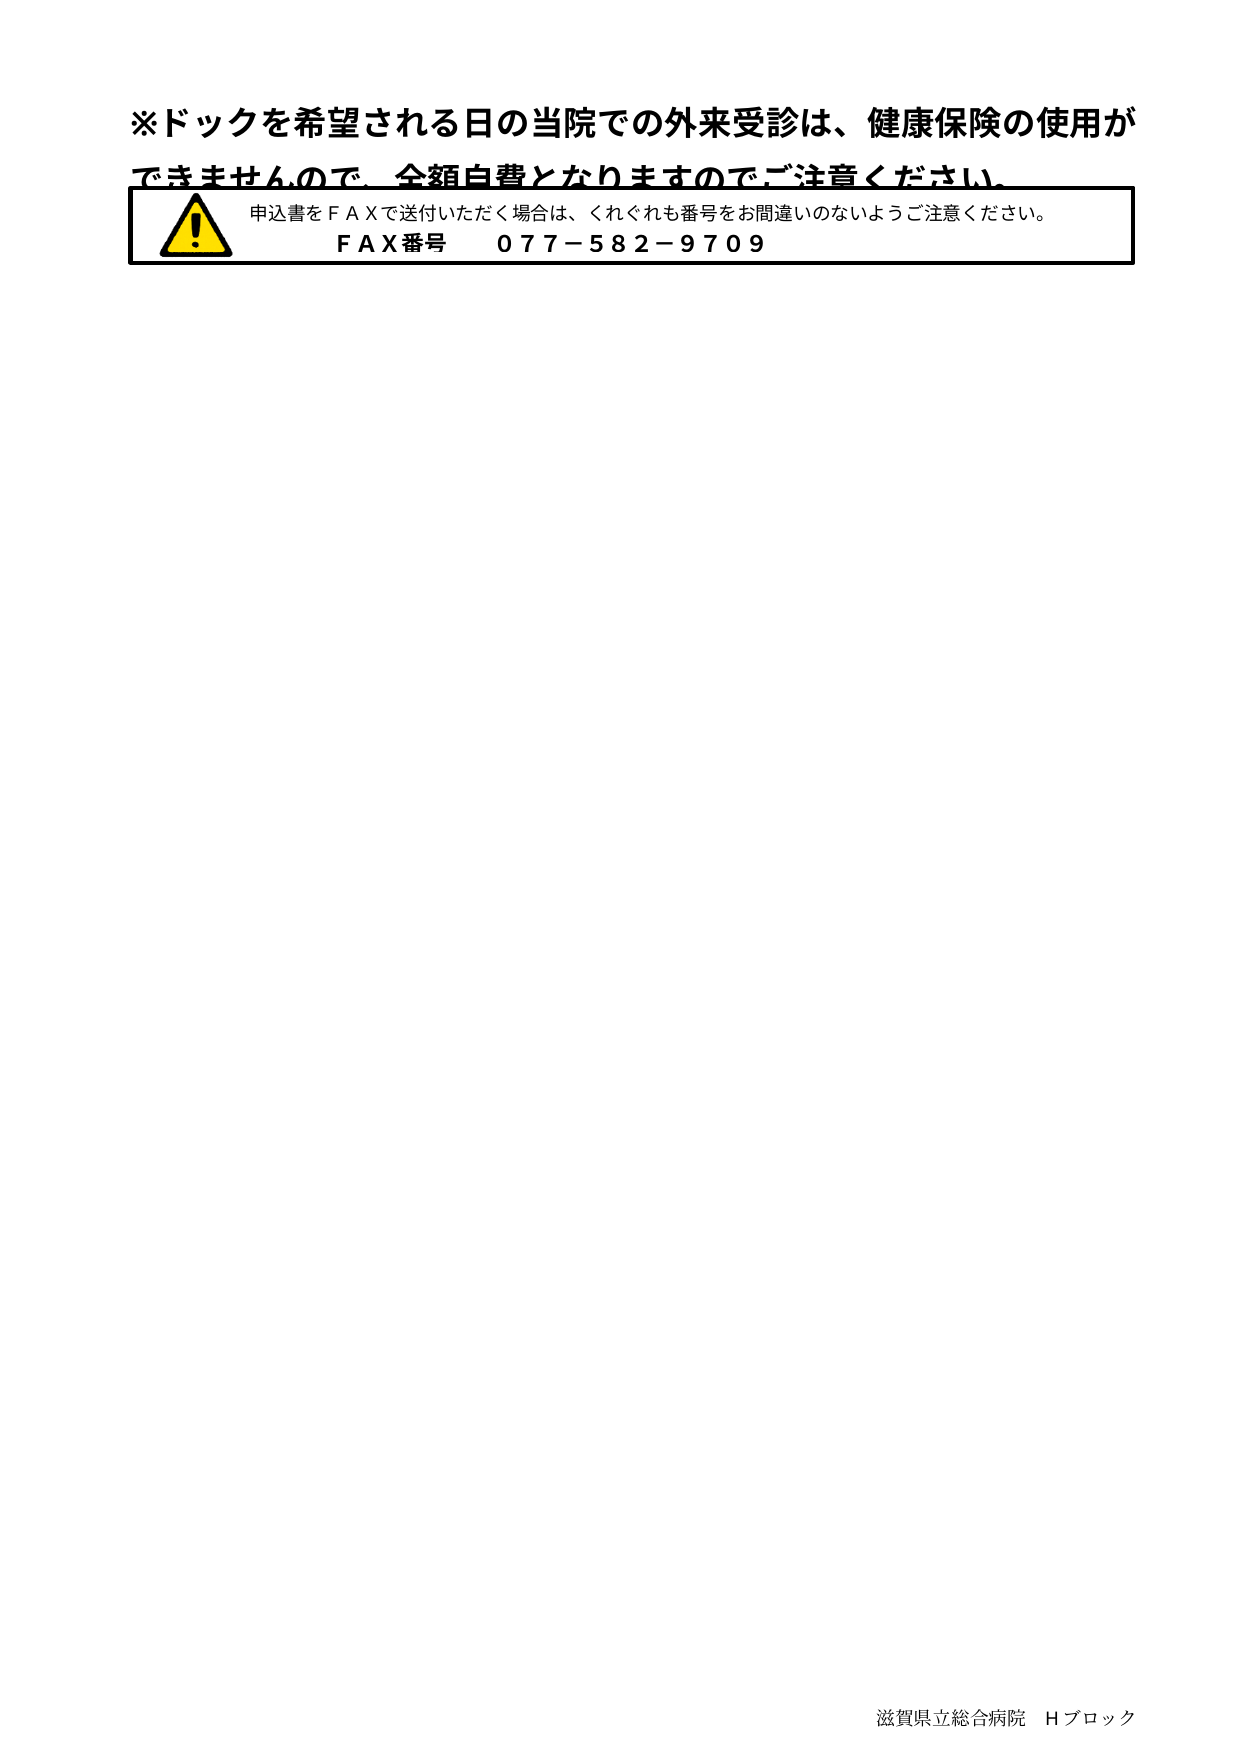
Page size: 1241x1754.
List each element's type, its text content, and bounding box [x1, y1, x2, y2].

list ※ドックを希望される日の当院での外来受診は、健康保険の使用ができませんので、全額自費となりますのでご注意ください。 [130, 93, 1137, 207]
picture [156, 189, 234, 260]
